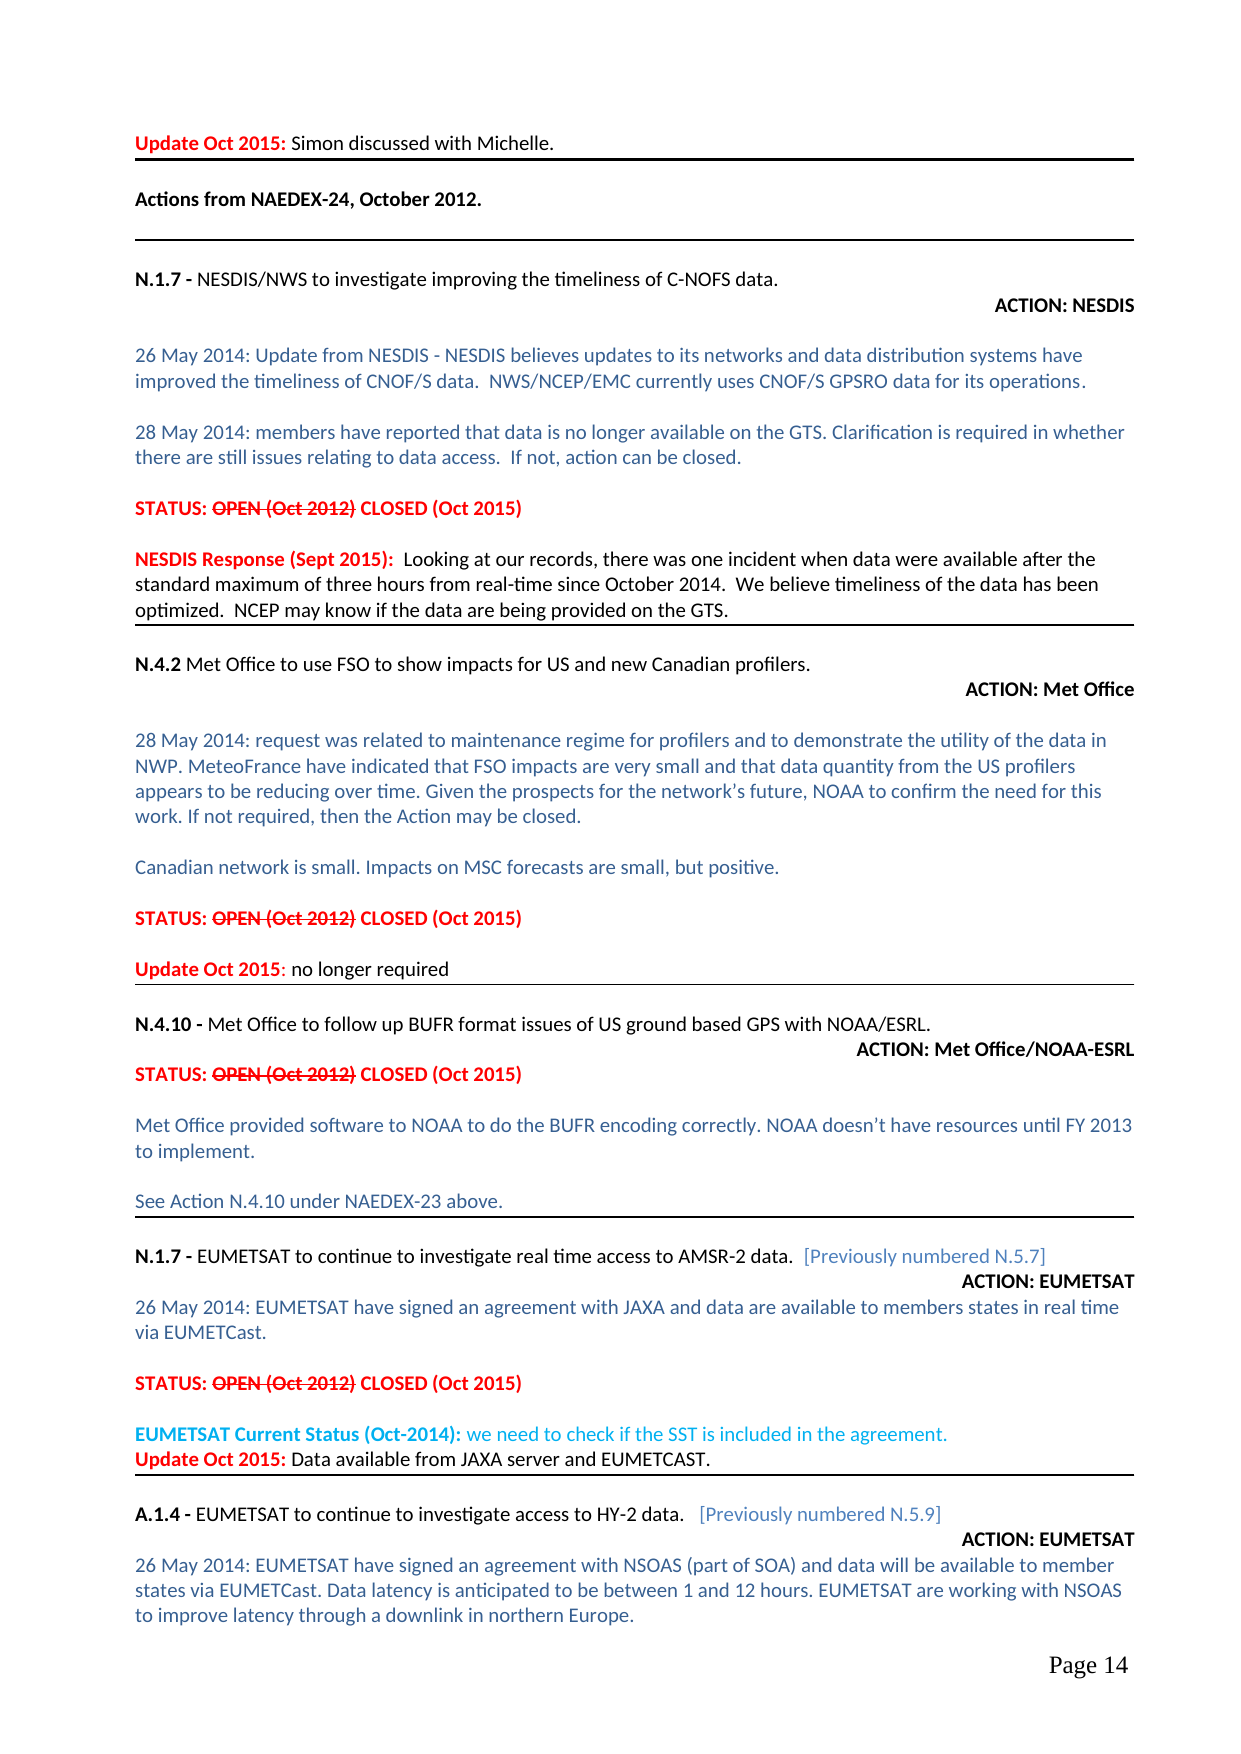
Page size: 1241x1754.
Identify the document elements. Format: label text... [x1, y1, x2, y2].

text N.4.2 Met Office to use FSO to show impacts for US and new Canadian profilers. [135, 651, 1134, 677]
text 28 May 2014: members have reported that data is no longer available on the GTS. Clarification is required in whether there are still issues relating to data access. If not, action can be closed. [135, 419, 1134, 470]
text N.1.7 - NESDIS/NWS to investigate improving the timeliness of C-NOFS data. [135, 266, 1134, 292]
text NESDIS Response (Sept 2015): Looking at our records, there was one incident when data were available after the standard maximum of three hours from real-time since October 2014. We believe timeliness of the data has been optimized. NCEP may know if the data are being provided on the GTS. [135, 546, 1134, 624]
text STATUS: OPEN (Oct 2012) CLOSED (Oct 2015) [135, 1370, 1134, 1396]
text N.4.10 - Met Office to follow up BUFR format issues of US ground based GPS with NOAA/ESRL. [135, 1011, 1134, 1036]
text STATUS: OPEN (Oct 2012) CLOSED (Oct 2015) [135, 905, 1134, 931]
text 26 May 2014: Update from NESDIS - NESDIS believes updates to its networks and data distribution systems have improved the timeliness of CNOF/S data. NWS/NCEP/EMC currently uses CNOF/S GPSRO data for its operations. [135, 343, 1134, 393]
text Update Oct 2015: no longer required [135, 956, 1134, 984]
text Actions from NAEDEX-24, October 2012. [135, 186, 1134, 212]
text See Action N.4.10 under NAEDEX-23 above. [135, 1189, 1134, 1216]
text ACTION: EUMETSAT [172, 1268, 1134, 1294]
text A.1.4 - EUMETSAT to continue to investigate access to HY-2 data. [Previously numbered N.5.9] [135, 1501, 1134, 1526]
text 28 May 2014: request was related to maintenance regime for profilers and to demonstrate the utility of the data in NWP. MeteoFrance have indicated that FSO impacts are very small and that data quantity from the US profilers appears to be reducing over time. Given the prospects for the network’s future, NOAA to confirm the need for this work. If not required, then the Action may be closed. [135, 727, 1134, 829]
text ACTION: EUMETSAT [172, 1526, 1134, 1552]
text 26 May 2014: EUMETSAT have signed an agreement with NSOAS (part of SOA) and data will be available to member states via EUMETCast. Data latency is anticipated to be between 1 and 12 hours. EUMETSAT are working with NSOAS to improve latency through a downlink in northern Europe. [135, 1552, 1134, 1628]
text 26 May 2014: EUMETSAT have signed an agreement with JAXA and data are available to members states in real time via EUMETCast. [135, 1294, 1134, 1345]
text STATUS: OPEN (Oct 2012) CLOSED (Oct 2015) [135, 1062, 1134, 1087]
text ACTION: Met Office [172, 677, 1134, 702]
text ACTION: Met Office/NOAA-ESRL [135, 1036, 1134, 1062]
text STATUS: OPEN (Oct 2012) CLOSED (Oct 2015) [135, 495, 1134, 521]
text EUMETSAT Current Status (Oct-2014): we need to check if the SST is included in the agreement. [135, 1421, 1134, 1446]
text Update Oct 2015: Data available from JAXA server and EUMETCAST. [135, 1446, 1134, 1474]
text Met Office provided software to NOAA to do the BUFR encoding correctly. NOAA doesn’t have resources until FY 2013 to implement. [135, 1112, 1134, 1163]
text ACTION: NESDIS [172, 292, 1134, 317]
text Canadian network is small. Impacts on MSC forecasts are small, but positive. [135, 854, 1134, 880]
text Update Oct 2015: Simon discussed with Michelle. [135, 130, 1134, 158]
text N.1.7 - EUMETSAT to continue to investigate real time access to AMSR-2 data. [Previously numbered N.5.7] [135, 1243, 1134, 1268]
